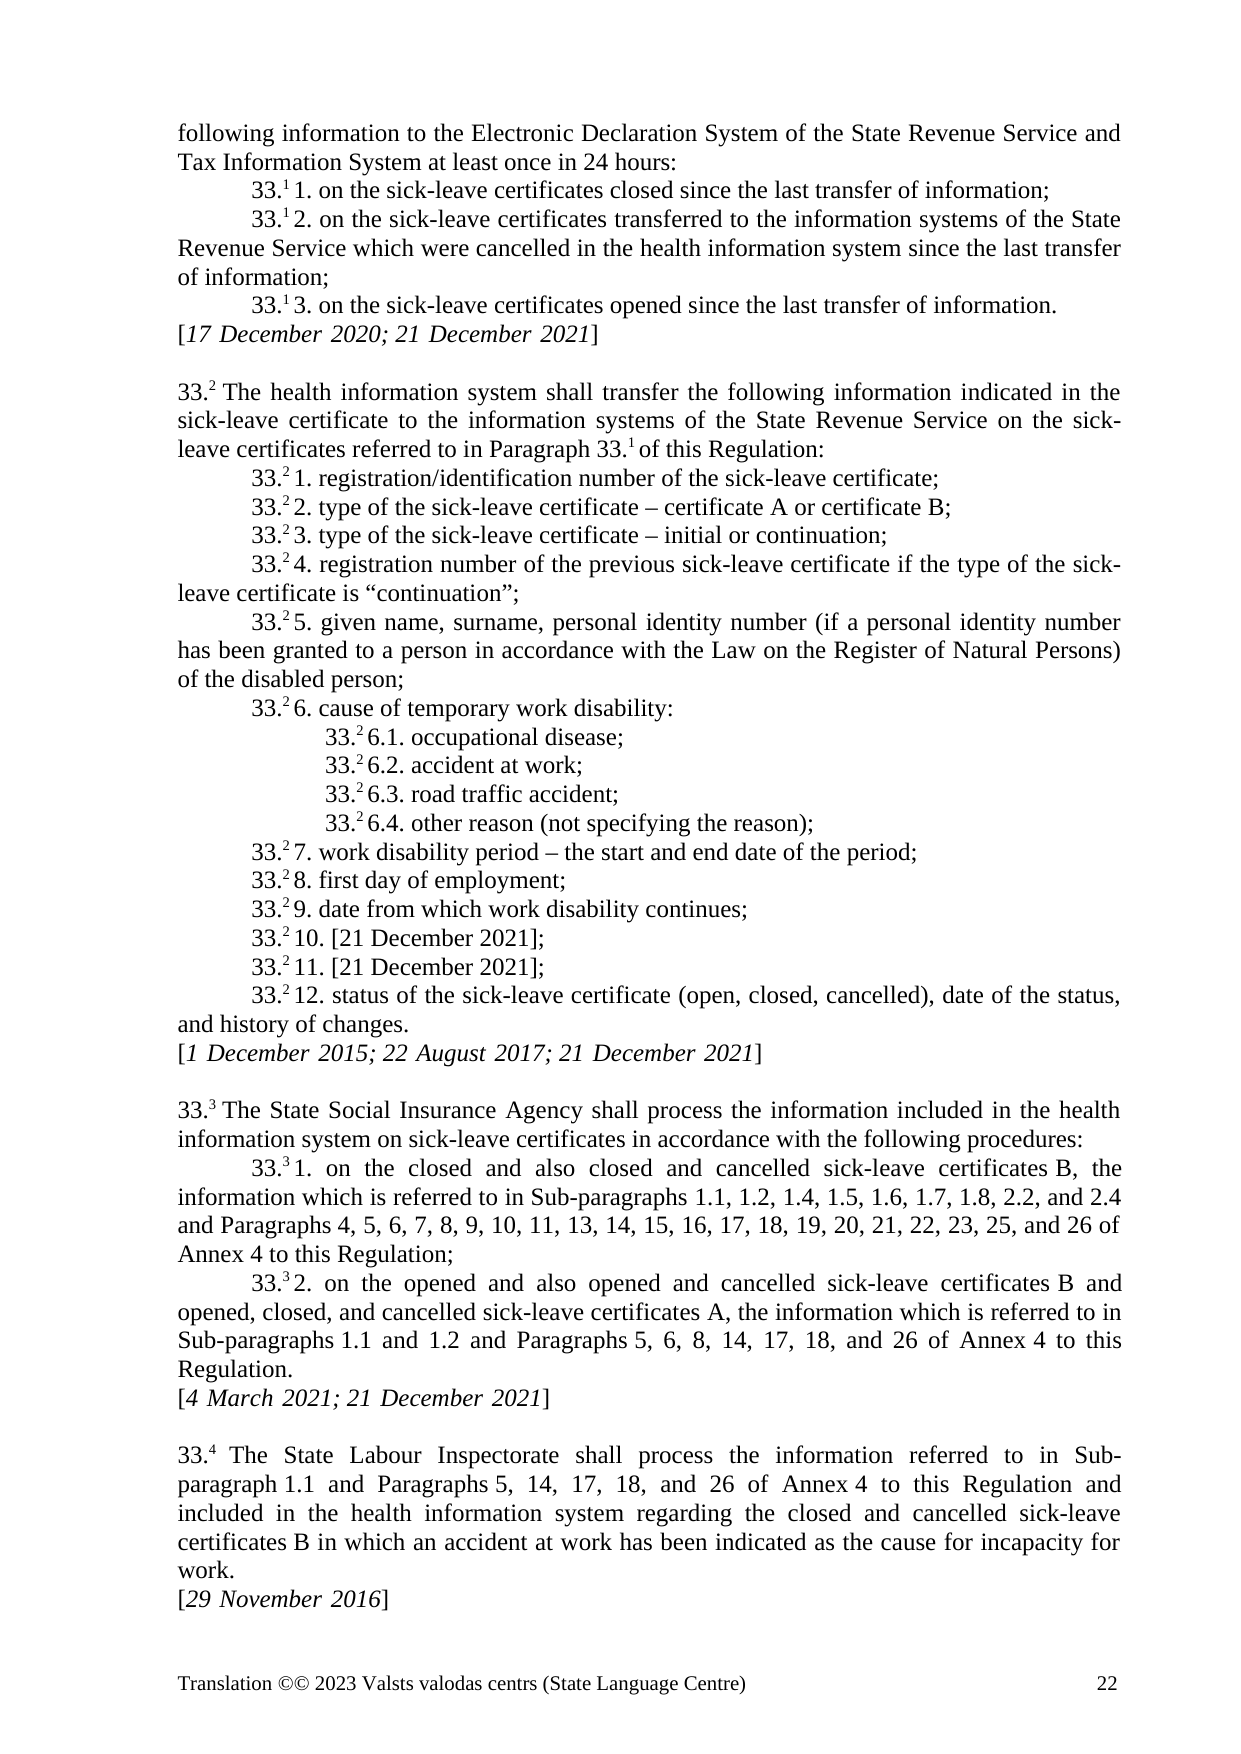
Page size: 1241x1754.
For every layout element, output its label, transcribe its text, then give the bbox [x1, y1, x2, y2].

text 33.2 4. registration number of the previous sick-leave certificate if the type of the sick-leave certificate is “continuation”; [177, 549, 1122, 607]
text 33.3 2. on the opened and also opened and cancelled sick-leave certificates B and opened, closed, and cancelled sick-leave certificates A, the information which is referred to in Sub-paragraphs 1.1 and 1.2 and Paragraphs 5, 6, 8, 14, 17, 18, and 26 of Annex 4 to this Regulation. [177, 1268, 1122, 1383]
text 33.1 1. on the sick-leave certificates closed since the last transfer of information; [177, 176, 1122, 204]
text 33.2 1. registration/identification number of the sick-leave certificate; [177, 463, 1122, 492]
text 33.3 1. on the closed and also closed and cancelled sick-leave certificates B, the information which is referred to in Sub-paragraphs 1.1, 1.2, 1.4, 1.5, 1.6, 1.7, 1.8, 2.2, and 2.4 and Paragraphs 4, 5, 6, 7, 8, 9, 10, 11, 13, 14, 15, 16, 17, 18, 19, 20, 21, 22, 23, 25, and 26 of Annex 4 to this Regulation; [177, 1153, 1122, 1268]
text 33.1 2. on the sick-leave certificates transferred to the information systems of the State Revenue Service which were cancelled in the health information system since the last transfer of information; [177, 204, 1122, 291]
text 33.2 6. cause of temporary work disability: [177, 693, 1122, 722]
text [29 November 2016] [177, 1584, 1122, 1613]
text [4 March 2021; 21 December 2021] [177, 1383, 1122, 1412]
text 33.2 7. work disability period – the start and end date of the period; [177, 837, 1122, 866]
text 33.2 6.4. other reason (not specifying the reason); [251, 808, 1122, 837]
text 33.4 The State Labour Inspectorate shall process the information referred to in Sub-paragraph 1.1 and Paragraphs 5, 14, 17, 18, and 26 of Annex 4 to this Regulation and included in the health information system regarding the closed and cancelled sick-leave certificates B in which an accident at work has been indicated as the cause for incapacity for work. [177, 1441, 1122, 1584]
text 33.2 11. [21 December 2021]; [177, 952, 1122, 981]
text [17 December 2020; 21 December 2021] [177, 319, 1122, 348]
text 33.2 The health information system shall transfer the following information indicated in the sick-leave certificate to the information systems of the State Revenue Service on the sick-leave certificates referred to in Paragraph 33.1 of this Regulation: [177, 377, 1122, 463]
text 33.2 6.3. road traffic accident; [251, 779, 1122, 808]
text 33.2 8. first day of employment; [177, 866, 1122, 894]
text 33.2 3. type of the sick-leave certificate – initial or continuation; [177, 521, 1122, 549]
text 33.1 3. on the sick-leave certificates opened since the last transfer of information. [177, 291, 1122, 319]
text 33.2 10. [21 December 2021]; [177, 923, 1122, 952]
text [1 December 2015; 22 August 2017; 21 December 2021] [177, 1038, 1122, 1067]
text 33.2 6.1. occupational disease; [251, 722, 1122, 751]
text 33.2 6.2. accident at work; [251, 751, 1122, 779]
text 33.2 5. given name, surname, personal identity number (if a personal identity number has been granted to a person in accordance with the Law on the Register of Natural Persons) of the disabled person; [177, 607, 1122, 693]
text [177, 118, 1122, 176]
text 33.2 9. date from which work disability continues; [177, 894, 1122, 923]
text 33.3 The State Social Insurance Agency shall process the information included in the health information system on sick-leave certificates in accordance with the following procedures: [177, 1096, 1122, 1153]
text 33.2 12. status of the sick-leave certificate (open, closed, cancelled), date of the status, and history of changes. [177, 981, 1122, 1038]
text 33.2 2. type of the sick-leave certificate – certificate A or certificate B; [177, 492, 1122, 521]
